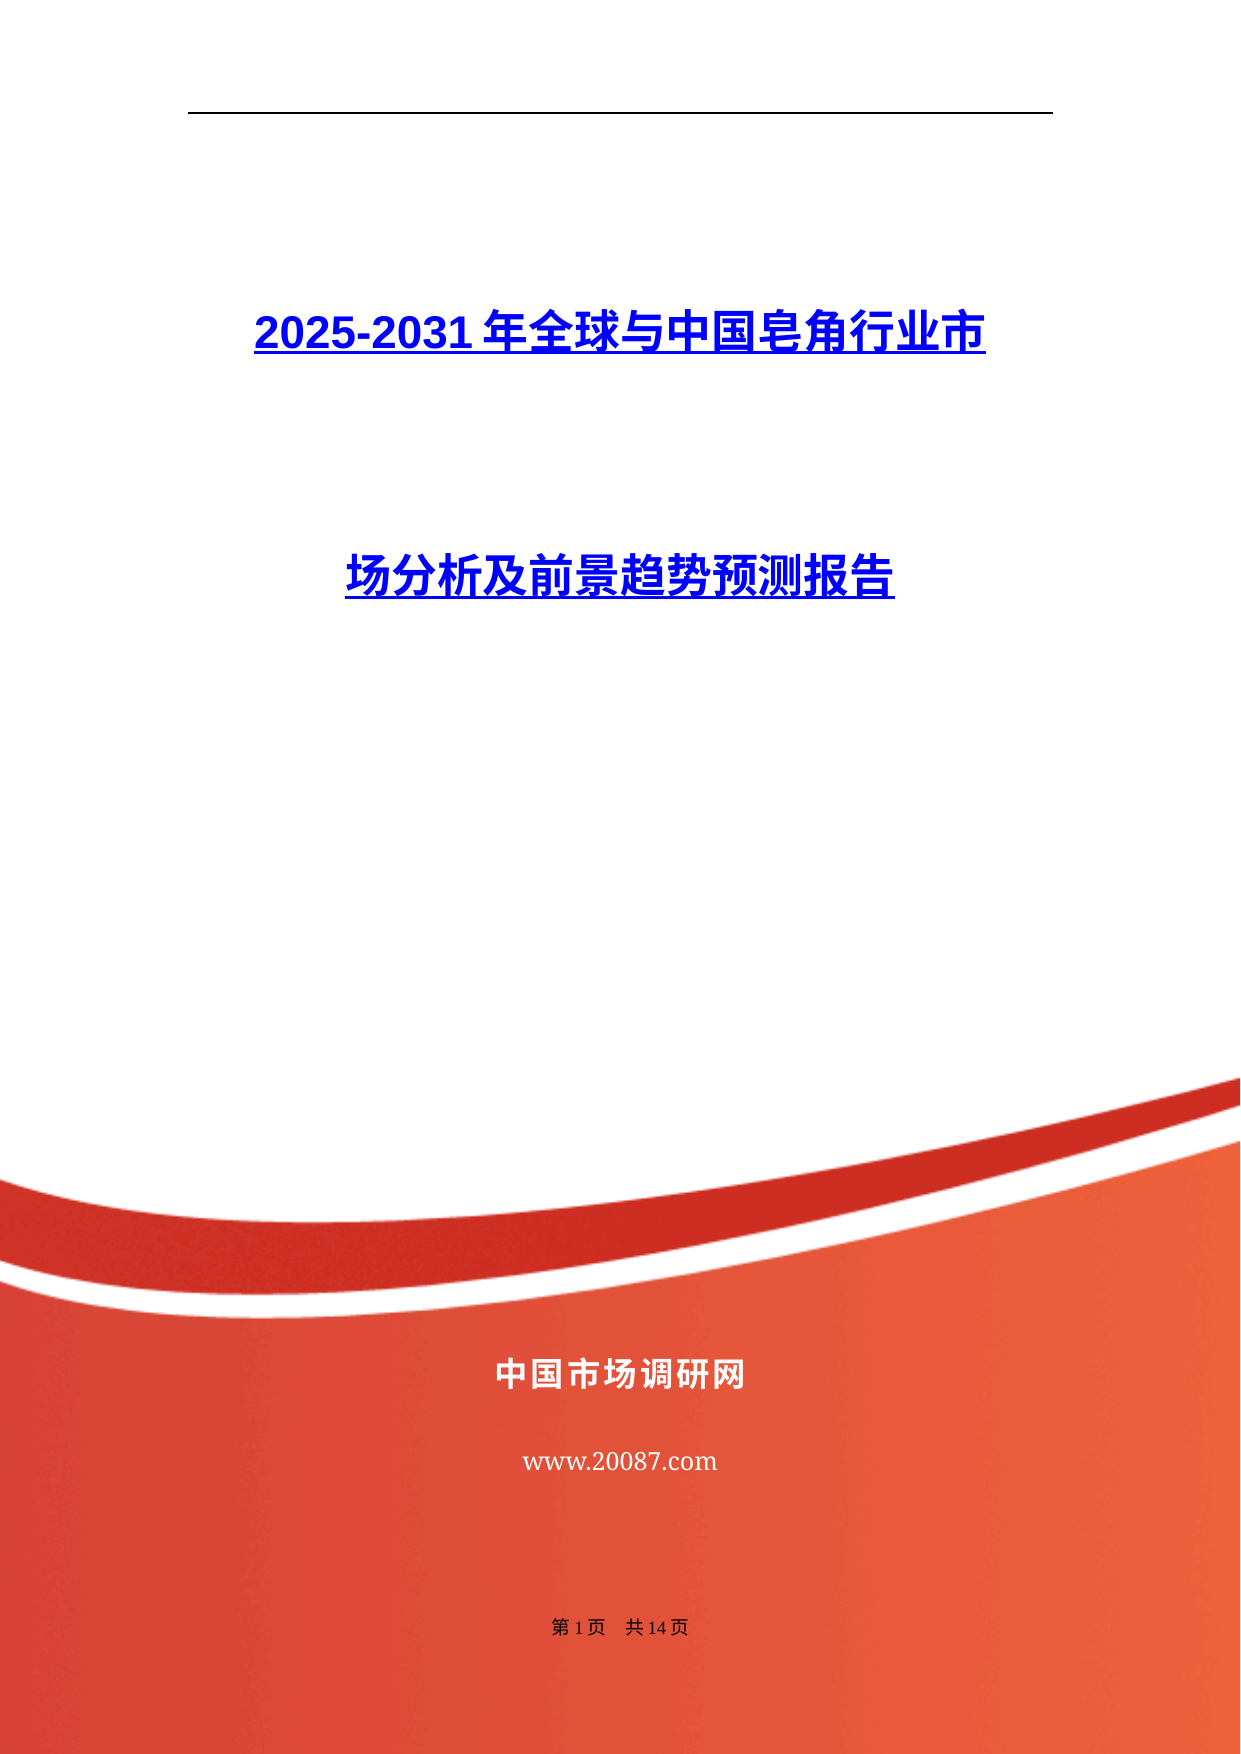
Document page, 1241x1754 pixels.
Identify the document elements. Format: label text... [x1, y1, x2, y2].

picture [0, 1006, 1241, 1754]
text www.20087.com [187, 1428, 1053, 1493]
subtitle 中国市场调研网 [187, 1339, 1053, 1404]
table_header 2025-2031年全球与中国皂角行业市场分析及前景趋势预测报告 [188, 207, 1053, 773]
